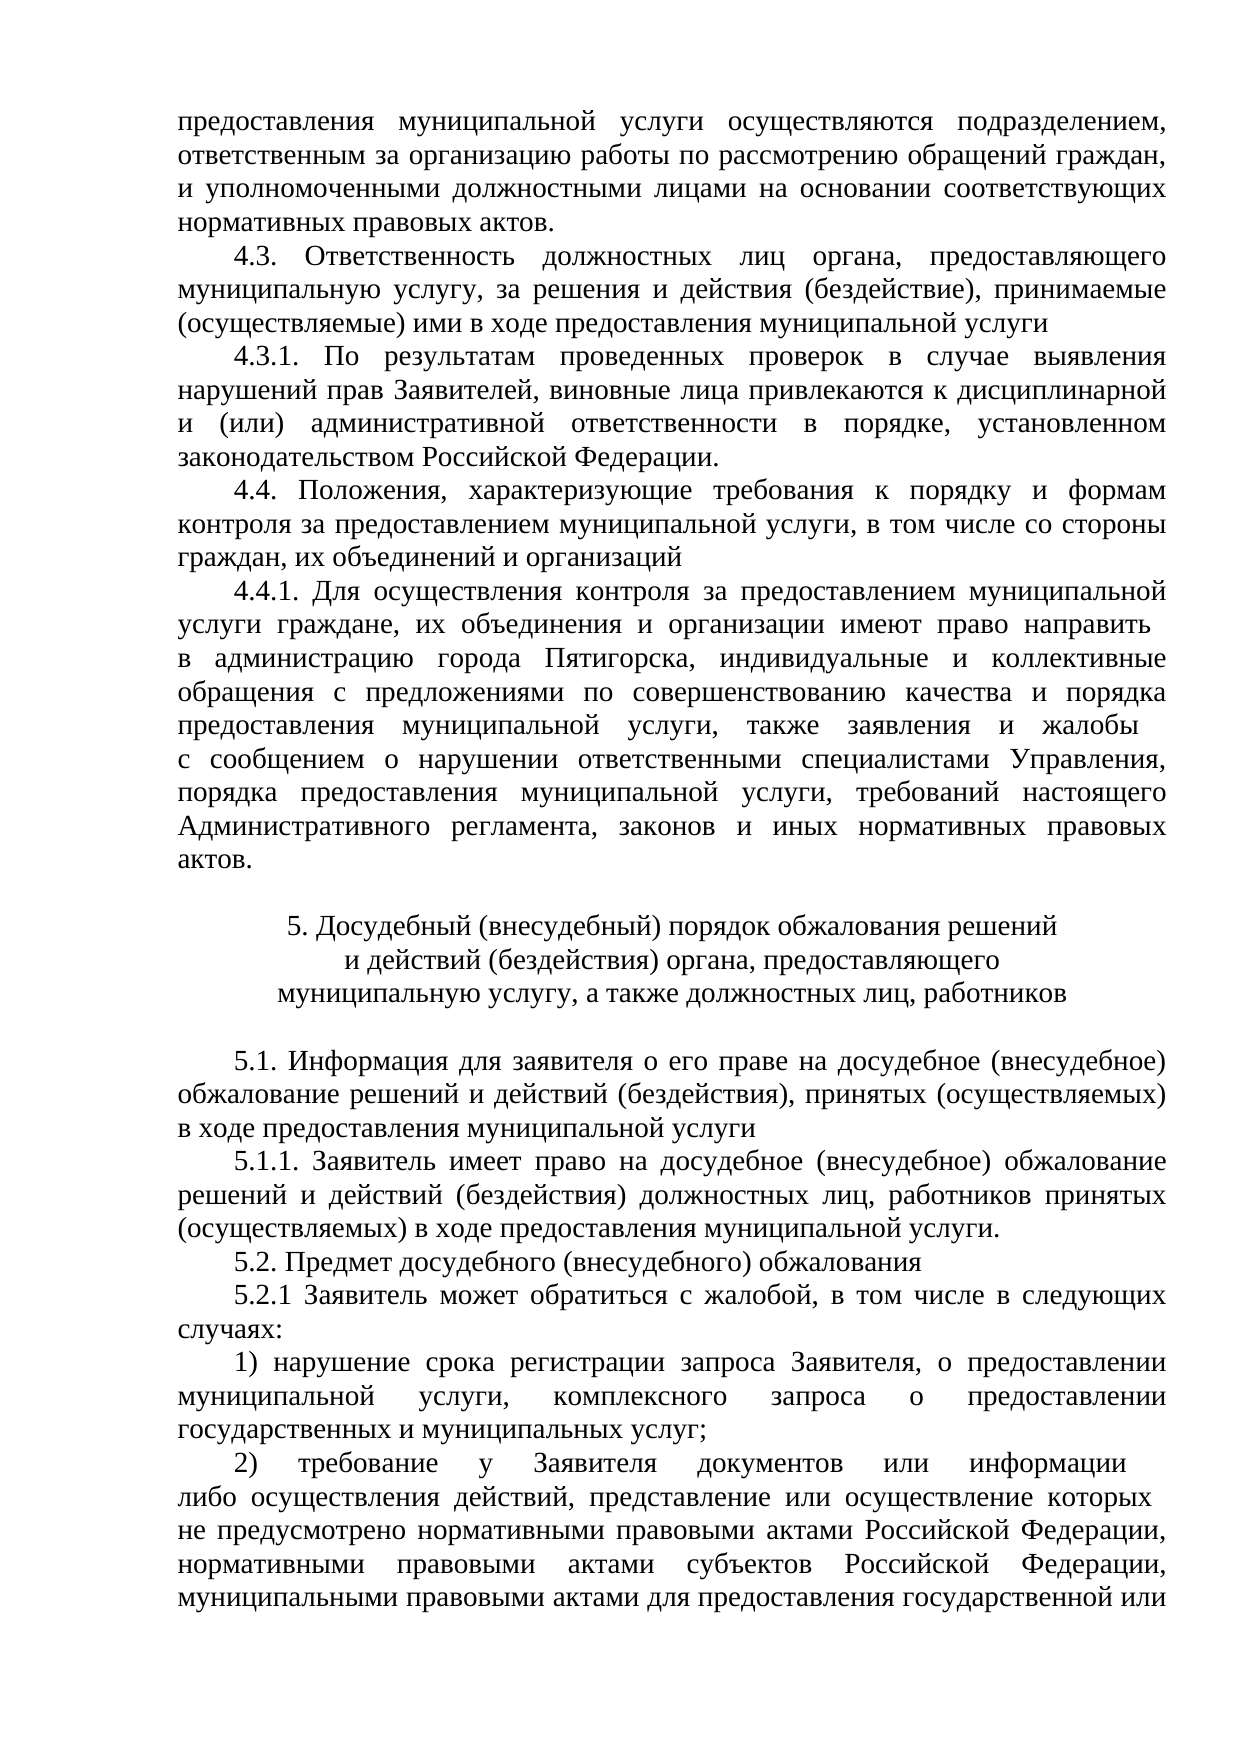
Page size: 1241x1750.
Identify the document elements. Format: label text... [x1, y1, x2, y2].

text 1) нарушение срока регистрации запроса Заявителя, о предоставлении муниципальной услуги, комплексного запроса о предоставлении государственных и муниципальных услуг; [177, 1344, 1167, 1445]
title 4.3. Ответственность должностных лиц органа, предоставляющего муниципальную услугу, за решения и действия (бездействие), принимаемые (осуществляемые) ими в ходе предоставления муниципальной услуги [177, 238, 1167, 338]
title муниципальную услугу, а также должностных лиц, работников [177, 976, 1167, 1009]
title и действий (бездействия) органа, предоставляющего [177, 942, 1167, 976]
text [177, 103, 1167, 238]
text 4.4.1. Для осуществления контроля за предоставлением муниципальной услуги граждане, их объединения и организации имеют право направить в администрацию города Пятигорска, индивидуальные и коллективные обращения с предложениями по совершенствованию качества и порядка предоставления муниципальной услуги, также заявления и жалобы с сообщением о нарушении ответственными специалистами Управления, порядка предоставления муниципальной услуги, требований настоящего Административного регламента, законов и иных нормативных правовых актов. [177, 573, 1167, 875]
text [177, 1445, 1167, 1613]
text 4.3.1. По результатам проведенных проверок в случае выявления нарушений прав Заявителей, виновные лица привлекаются к дисциплинарной и (или) административной ответственности в порядке, установленном законодательством Российской Федерации. [177, 338, 1167, 472]
text 5.1.1. Заявитель имеет право на досудебное (внесудебное) обжалование решений и действий (бездействия) должностных лиц, работников принятых (осуществляемых) в ходе предоставления муниципальной услуги. [177, 1143, 1167, 1244]
title 4.4. Положения, характеризующие требования к порядку и формам контроля за предоставлением муниципальной услуги, в том числе со стороны граждан, их объединений и организаций [177, 472, 1167, 573]
title 5.1. Информация для заявителя о его праве на досудебное (внесудебное) обжалование решений и действий (бездействия), принятых (осуществляемых) в ходе предоставления муниципальной услуги [177, 1043, 1167, 1143]
title 5.2. Предмет досудебного (внесудебного) обжалования [177, 1244, 1167, 1277]
title 5. Досудебный (внесудебный) порядок обжалования решений [177, 908, 1167, 942]
text 5.2.1 Заявитель может обратиться с жалобой, в том числе в следующих случаях: [177, 1277, 1167, 1344]
